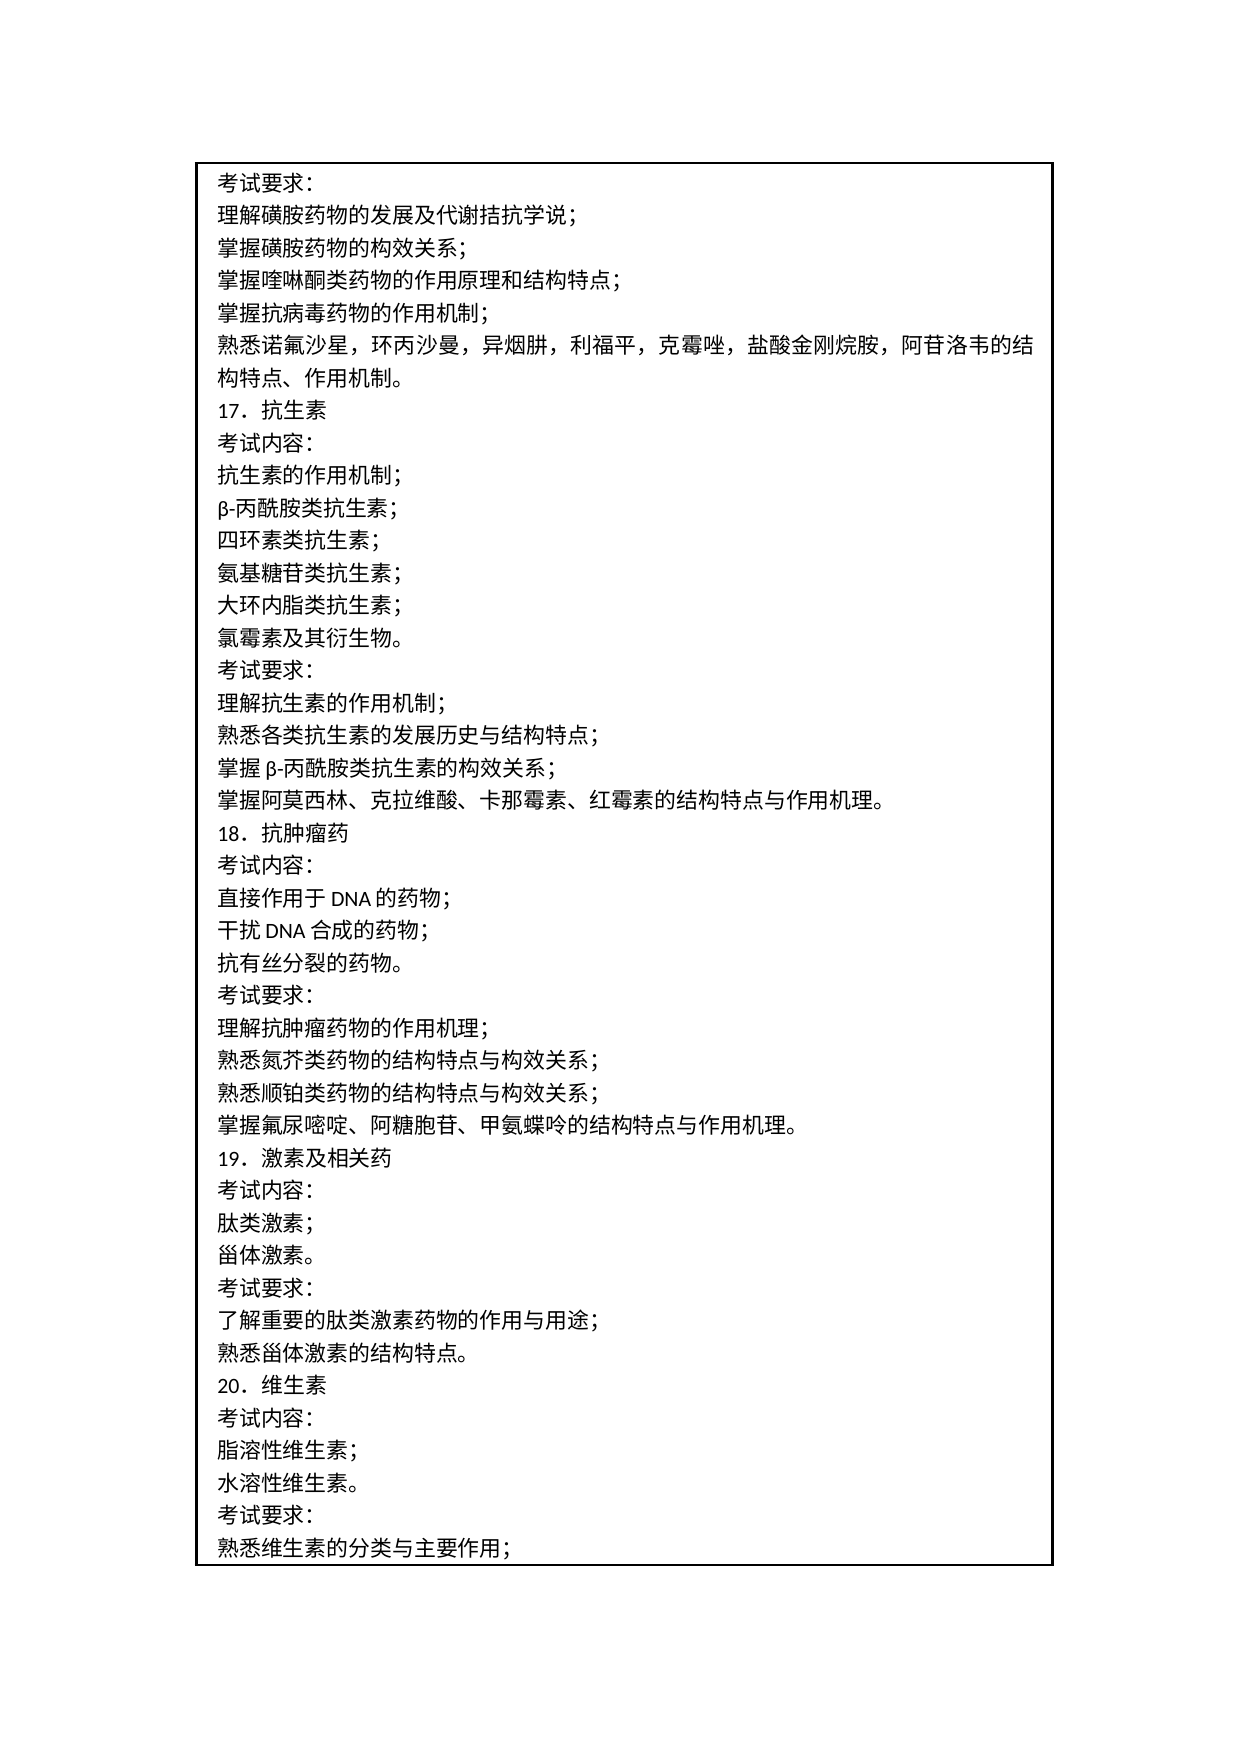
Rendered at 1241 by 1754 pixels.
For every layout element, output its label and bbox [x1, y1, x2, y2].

table_cell [198, 164, 1051, 1564]
